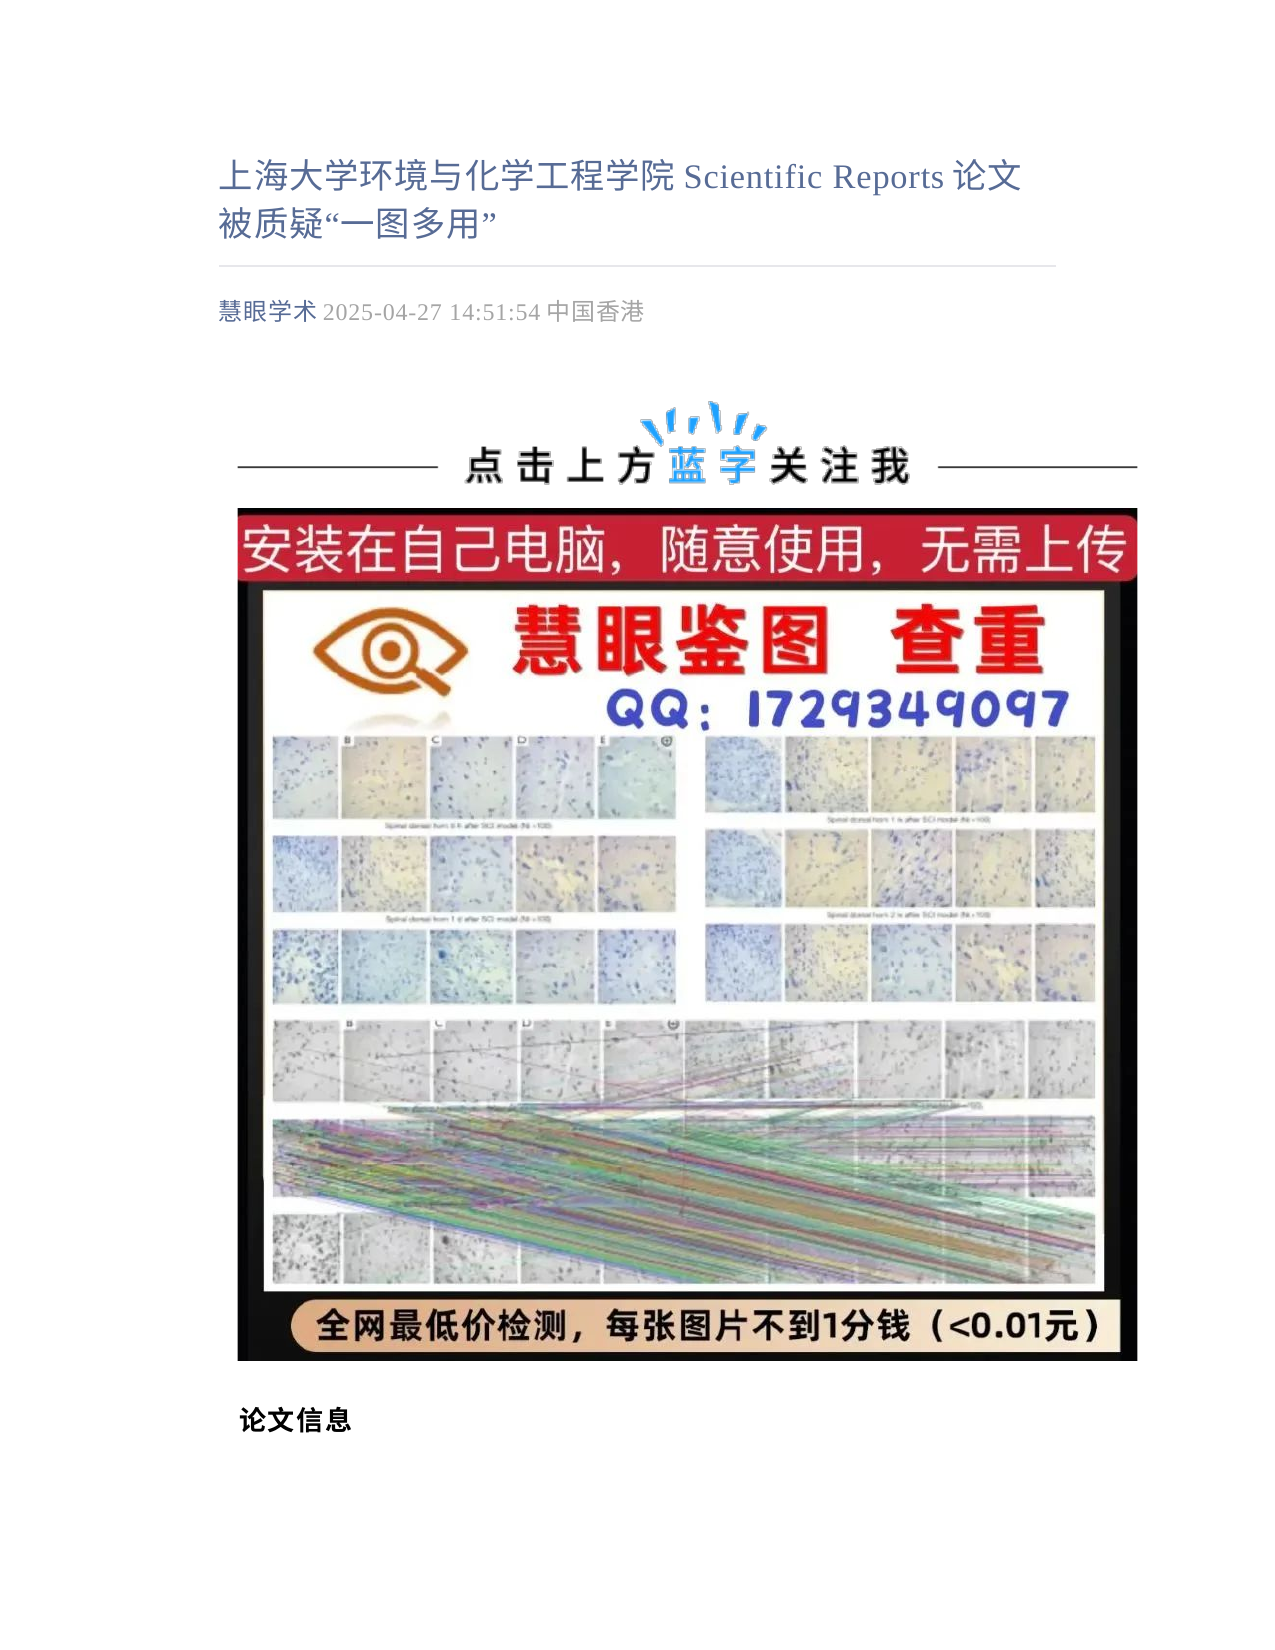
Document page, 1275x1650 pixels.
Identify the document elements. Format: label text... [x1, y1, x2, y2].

text 论文信息 [239, 1401, 1036, 1438]
title 上海大学环境与化学工程学院Scientific Reports论文被质疑“一图多用” [219, 150, 1056, 265]
picture [237, 382, 1138, 1361]
list 慧眼学术2025-04-27 14:51:54中国香港 [219, 287, 1056, 327]
